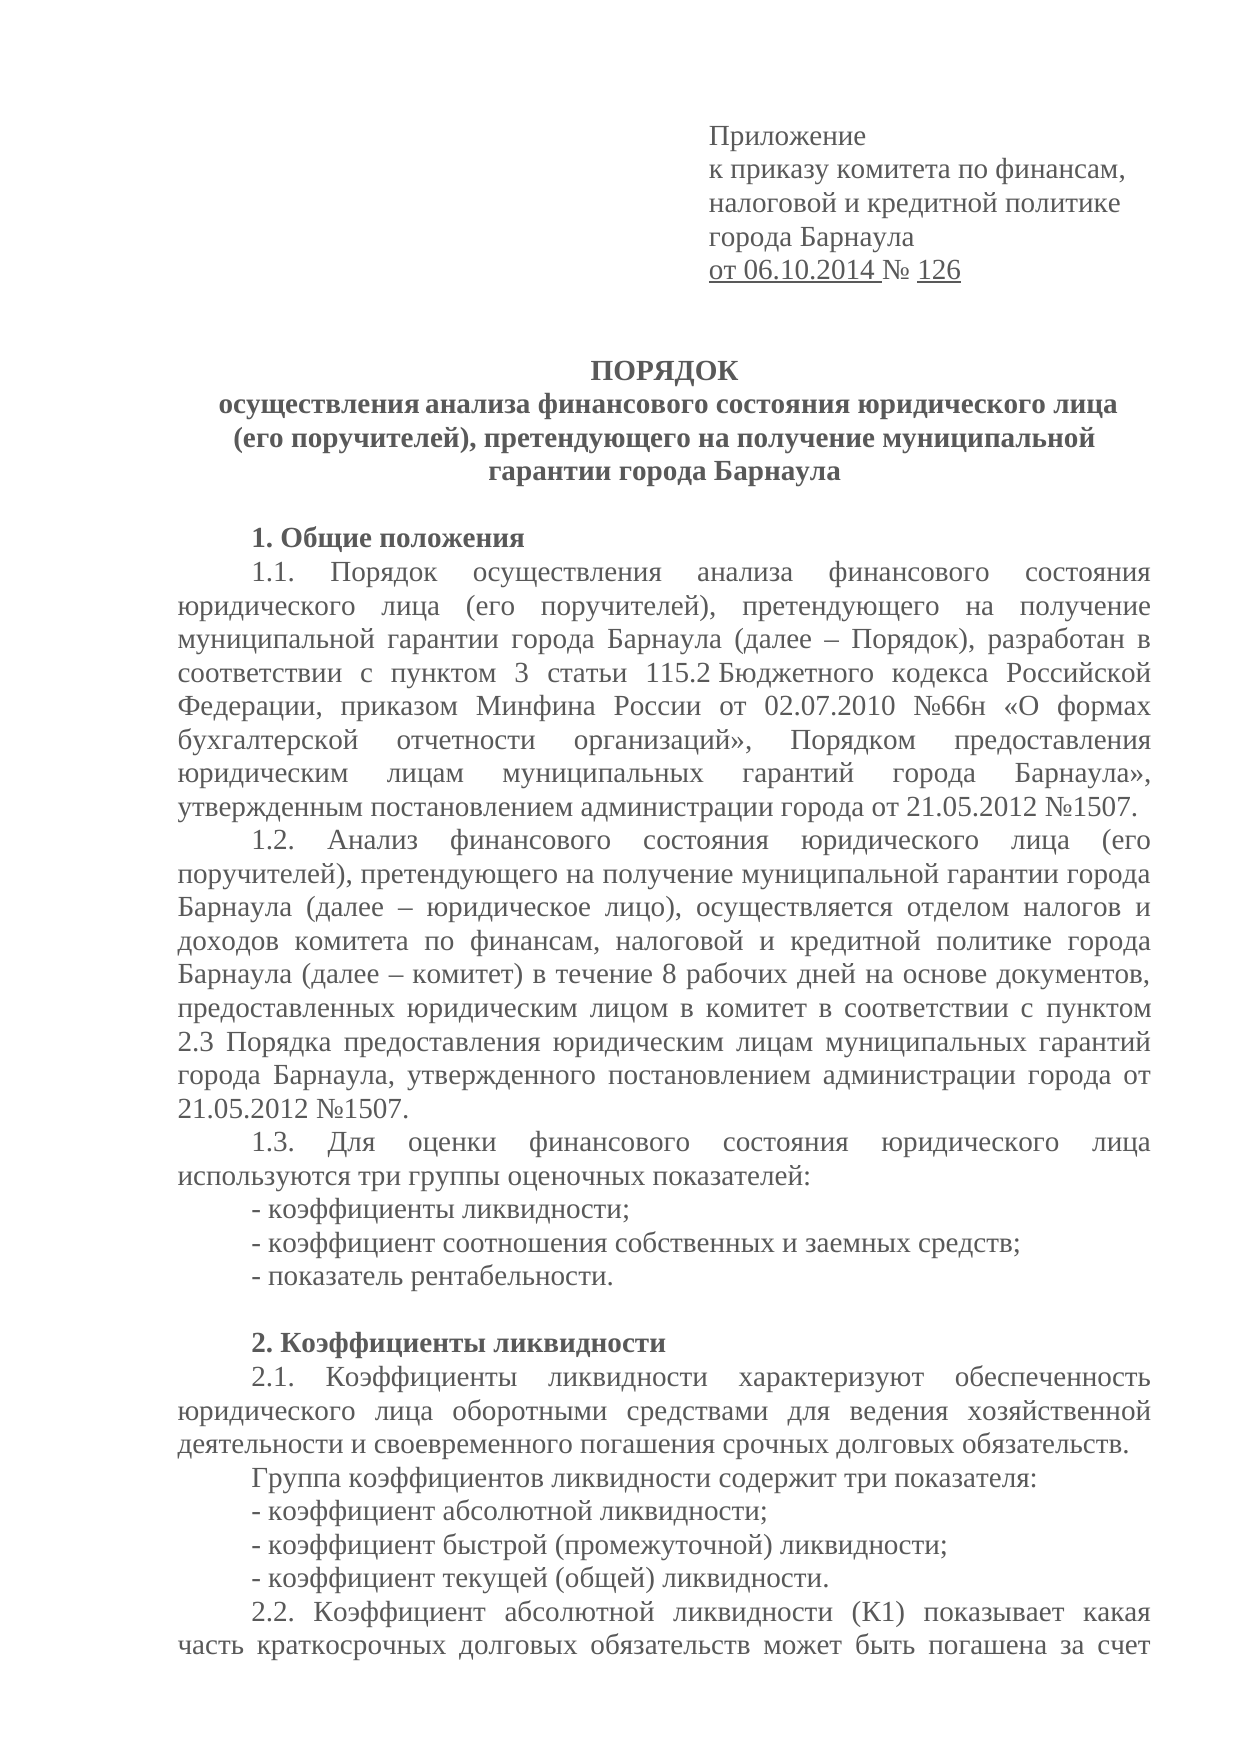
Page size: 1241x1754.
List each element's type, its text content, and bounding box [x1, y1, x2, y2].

text к приказу комитета по финансам, налоговой и кредитной политике города Барнаула [709, 152, 1152, 252]
text 1.1. Порядок осуществления анализа финансового состояния юридического лица (его поручителей), претендующего на получение муниципальной гарантии города Барнаула (далее – Порядок), разработан в соответствии с пунктом 3 статьи 115.2 Бюджетного кодекса Российской Федерации, приказом Минфина России от 02.07.2010 №66н «О формах бухгалтерской отчетности организаций», Порядком предоставления юридическим лицам муниципальных гарантий города Барнаула», утвержденным постановлением администрации города от 21.05.2012 №1507. [177, 554, 1152, 822]
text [177, 1594, 1152, 1661]
text ПОРЯДОК [177, 353, 1152, 386]
text от 06.10.2014 № 126 [709, 252, 1152, 286]
text 1.2. Анализ финансового состояния юридического лица (его поручителей), претендующего на получение муниципальной гарантии города Барнаула (далее – юридическое лицо), осуществляется отделом налогов и доходов комитета по финансам, налоговой и кредитной политике города Барнаула (далее – комитет) в течение 8 рабочих дней на основе документов, предоставленных юридическим лицом в комитет в соответствии с пунктом 2.3 Порядка предоставления юридическим лицам муниципальных гарантий города Барнаула, утвержденного постановлением администрации города от 21.05.2012 №1507. [177, 822, 1152, 1124]
text - показатель рентабельности. [251, 1258, 1152, 1292]
text осуществления анализа финансового состояния юридического лица [177, 386, 1152, 420]
text Группа коэффициентов ликвидности содержит три показателя: [251, 1460, 1152, 1493]
list 1.3. Для оценки финансового состояния юридического лица используются три группы оценочных показателей: [177, 1124, 1152, 1191]
text - коэффициенты ликвидности; [251, 1191, 1152, 1225]
text - коэффициент текущей (общей) ликвидности. [251, 1560, 1152, 1594]
text 2. Коэффициенты ликвидности [251, 1326, 1152, 1359]
text - коэффициент соотношения собственных и заемных средств; [251, 1225, 1152, 1258]
text - коэффициент абсолютной ликвидности; [251, 1493, 1152, 1527]
text - коэффициент быстрой (промежуточной) ликвидности; [251, 1527, 1152, 1560]
list 2.1. Коэффициенты ликвидности характеризуют обеспеченность юридического лица оборотными средствами для ведения хозяйственной деятельности и своевременного погашения срочных долговых обязательств. [177, 1359, 1152, 1460]
text (его поручителей), претендующего на получение муниципальной гарантии города Барнаула [177, 420, 1152, 487]
text 1. Общие положения [251, 521, 1152, 554]
text Приложение [709, 118, 1152, 152]
